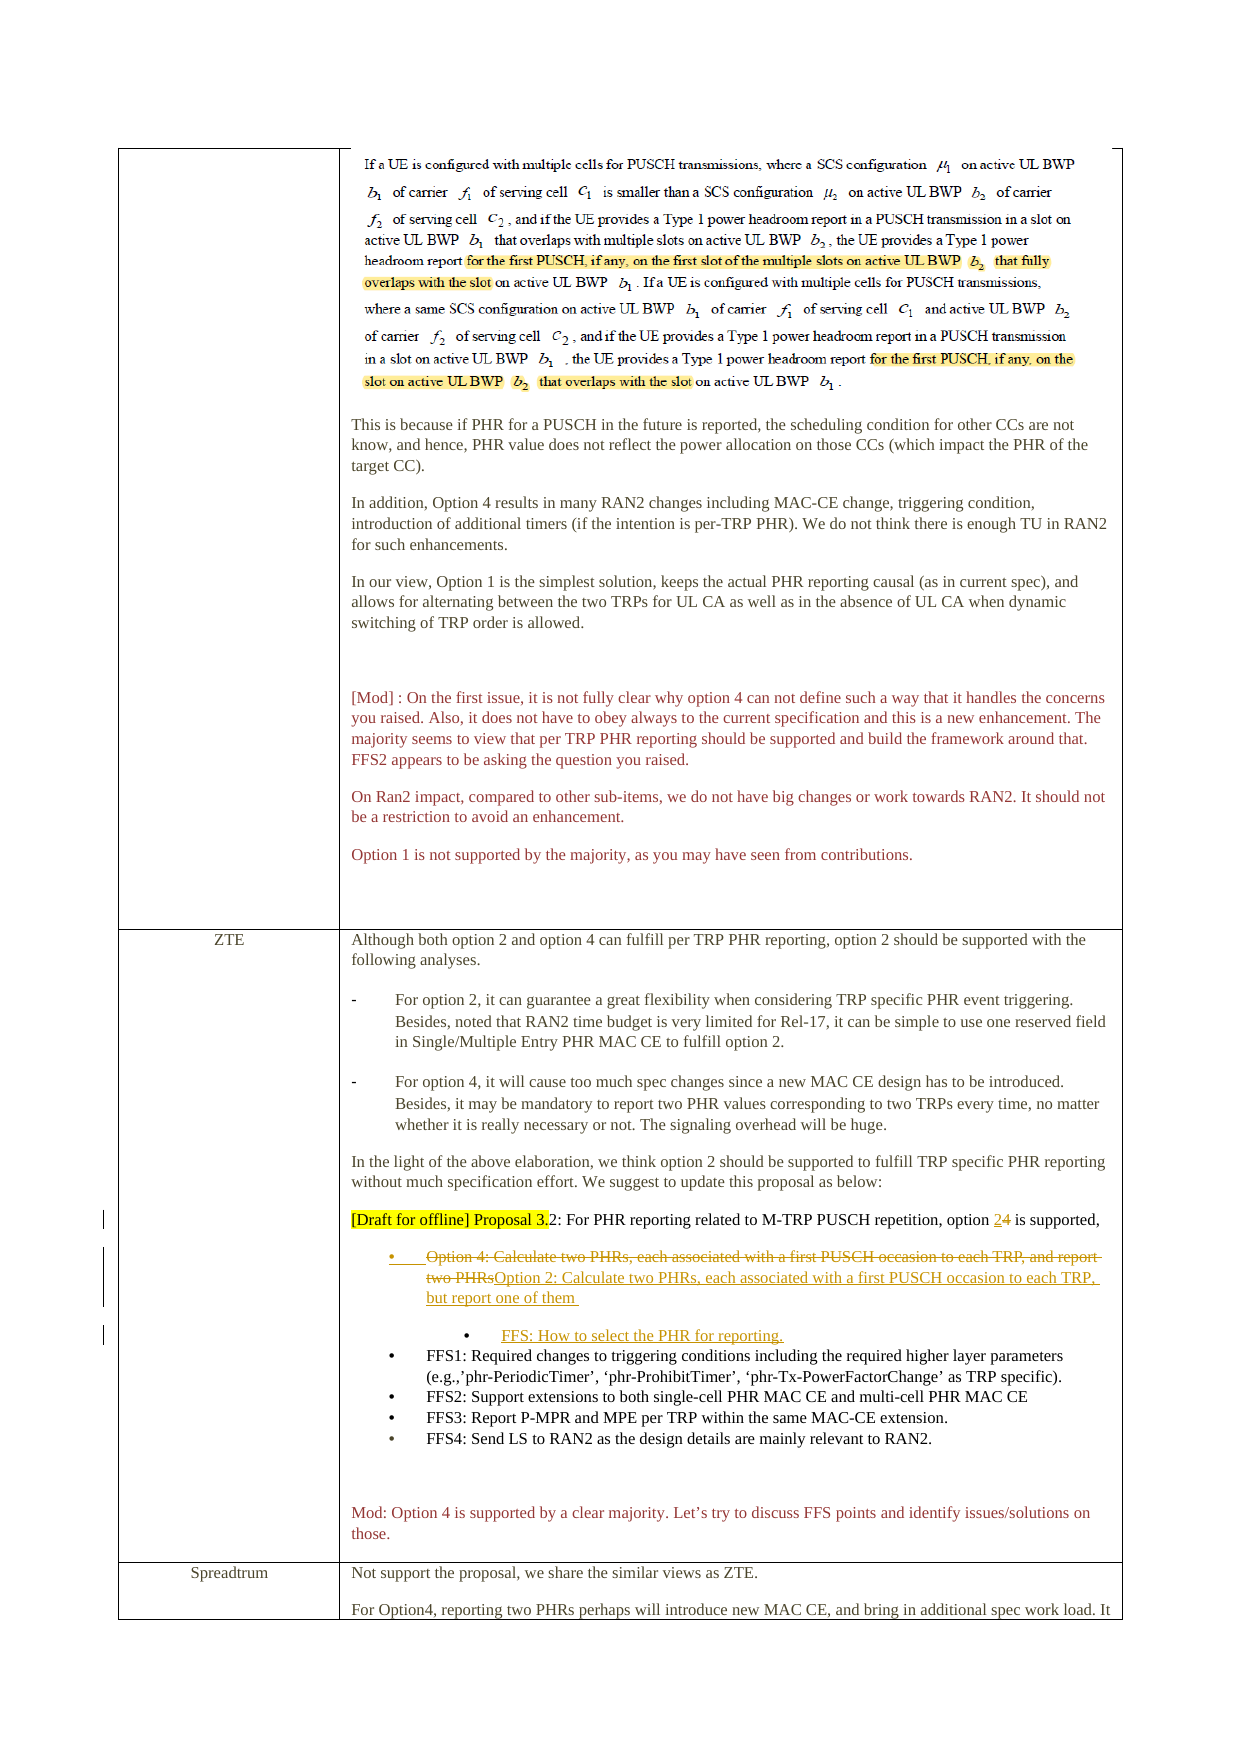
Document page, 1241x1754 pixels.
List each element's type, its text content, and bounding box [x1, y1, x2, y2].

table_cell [340, 149, 1122, 928]
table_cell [340, 1563, 1122, 1619]
table_cell QC [119, 149, 339, 928]
table_cell Although both option 2 and option 4 can fulfill per TRP PHR reporting, option 2 should be supported with the following analyses. For option 2, it can guarantee a great flexibility when considering TRP specific PHR event triggering. Besides, noted that RAN2 time budget is very limited for Rel-17, it can be simple to use one reserved field in Single/Multiple Entry PHR MAC CE to fulfill option 2. For option 4, it will cause too much spec changes since a new MAC CE design has to be introduced. Besides, it may be mandatory to report two PHR values corresponding to two TRPs every time, no matter whether it is really necessary or not. The signaling overhead will be huge. In the light of the above elaboration, we think option 2 should be supported to fulfill TRP specific PHR reporting without much specification effort. We suggest to update this proposal as below: [Draft for offline] Proposal 3.2: For PHR reporting related to M-TRP PUSCH repetition, option is supported, FFS1: Required changes to triggering conditions including the required higher layer parameters (e.g.,’phr-PeriodicTimer’, ‘phr-ProhibitTimer’, ‘phr-Tx-PowerFactorChange’ as TRP specific). FFS2: Support extensions to both single-cell PHR MAC CE and multi-cell PHR MAC CE FFS3: Report P-MPR and MPE per TRP within the same MAC-CE extension. FFS4: Send LS to RAN2 as the design details are mainly relevant to RAN2. Mod: Option 4 is supported by a clear majority. Let’s try to discuss FFS points and identify issues/solutions on those. [340, 930, 1122, 1562]
table_cell ZTE [119, 930, 339, 1562]
table_cell Spreadtrum [119, 1563, 339, 1619]
